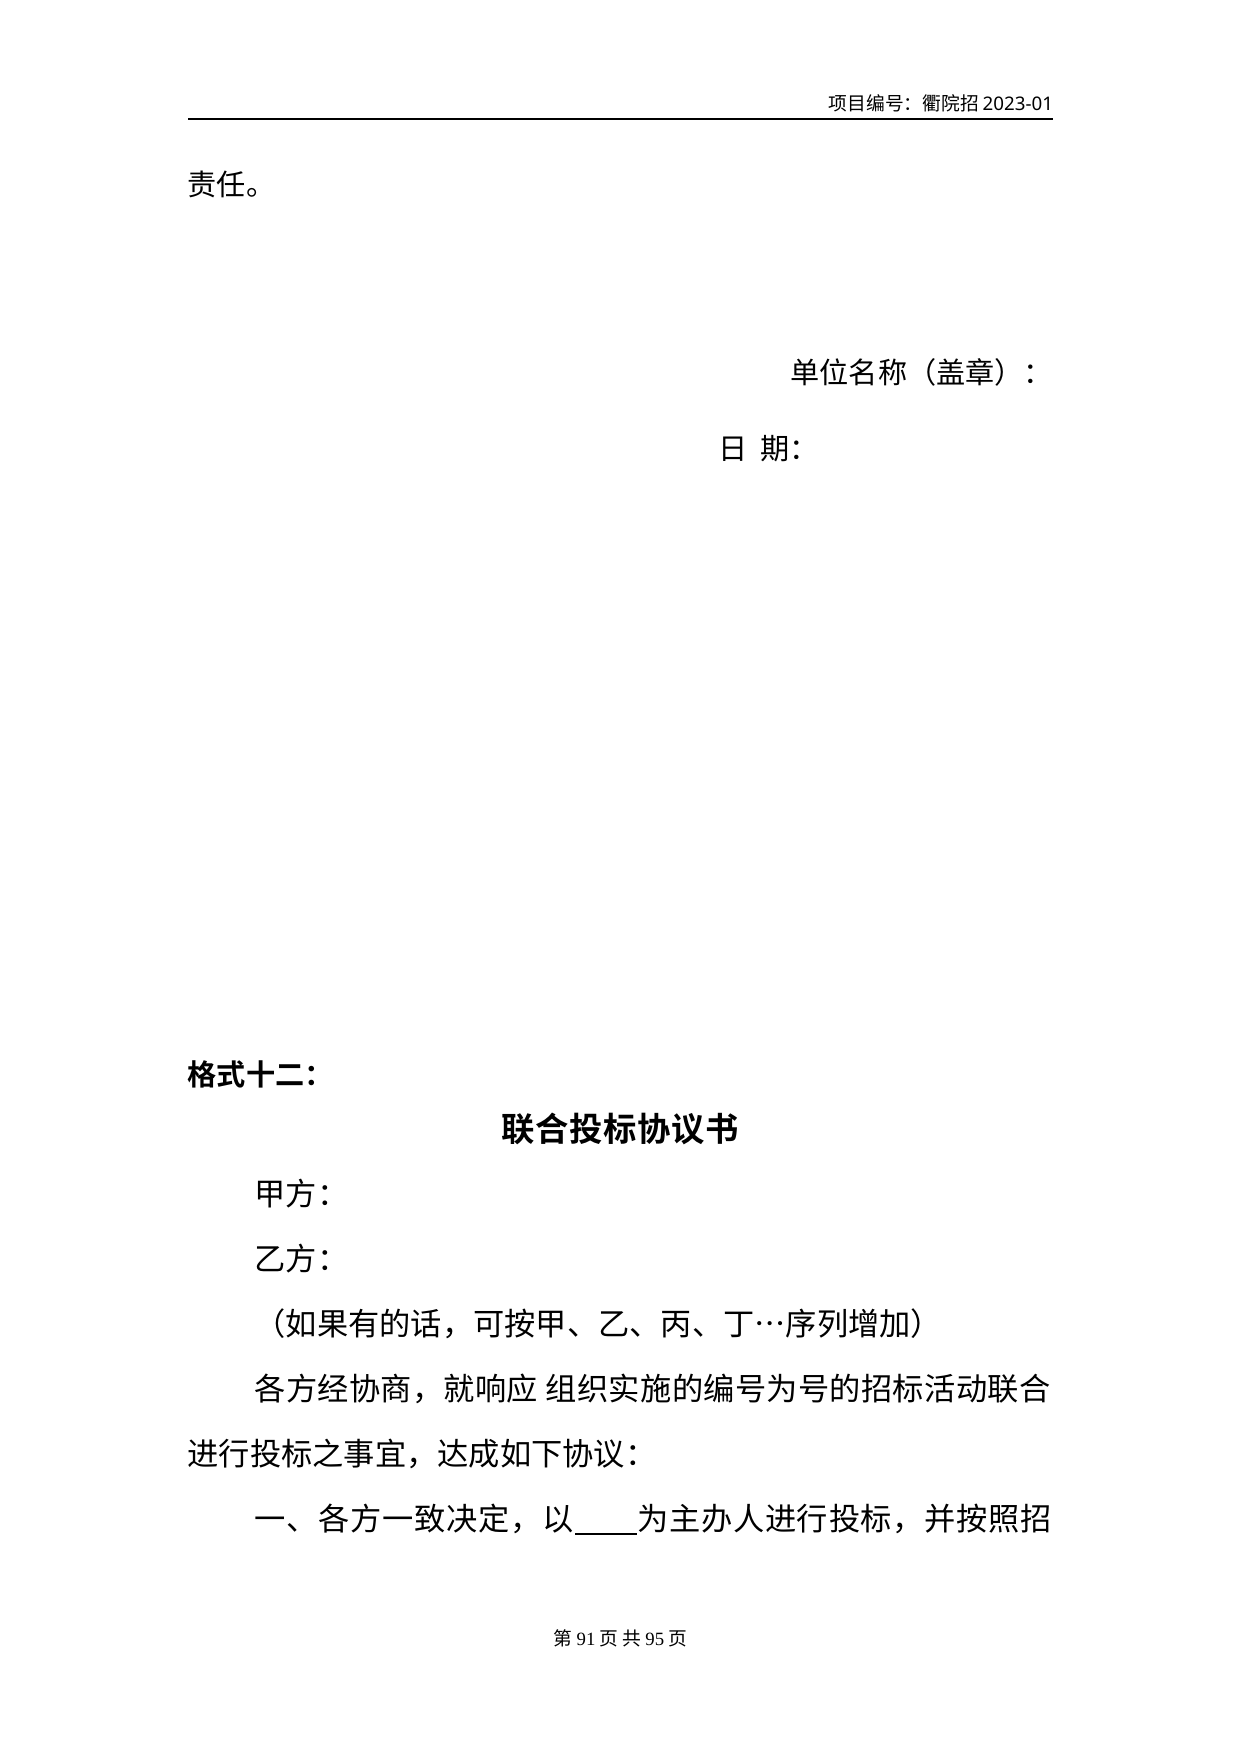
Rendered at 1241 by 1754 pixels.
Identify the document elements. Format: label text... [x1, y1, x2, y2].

text 乙方： [187, 1224, 1053, 1289]
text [187, 162, 1053, 204]
text 甲方： [187, 1159, 1053, 1224]
text 格式十二： [187, 1048, 1053, 1094]
text 单位名称（盖章）： [187, 350, 1053, 393]
text 日 期： [187, 414, 1053, 479]
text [187, 1484, 1053, 1549]
text 联合投标协议书 [187, 1094, 1053, 1159]
text （如果有的话，可按甲、乙、丙、丁…序列增加） [187, 1289, 1053, 1354]
text 各方经协商，就响应 组织实施的编号为号的招标活动联合进行投标之事宜，达成如下协议： [187, 1354, 1053, 1484]
